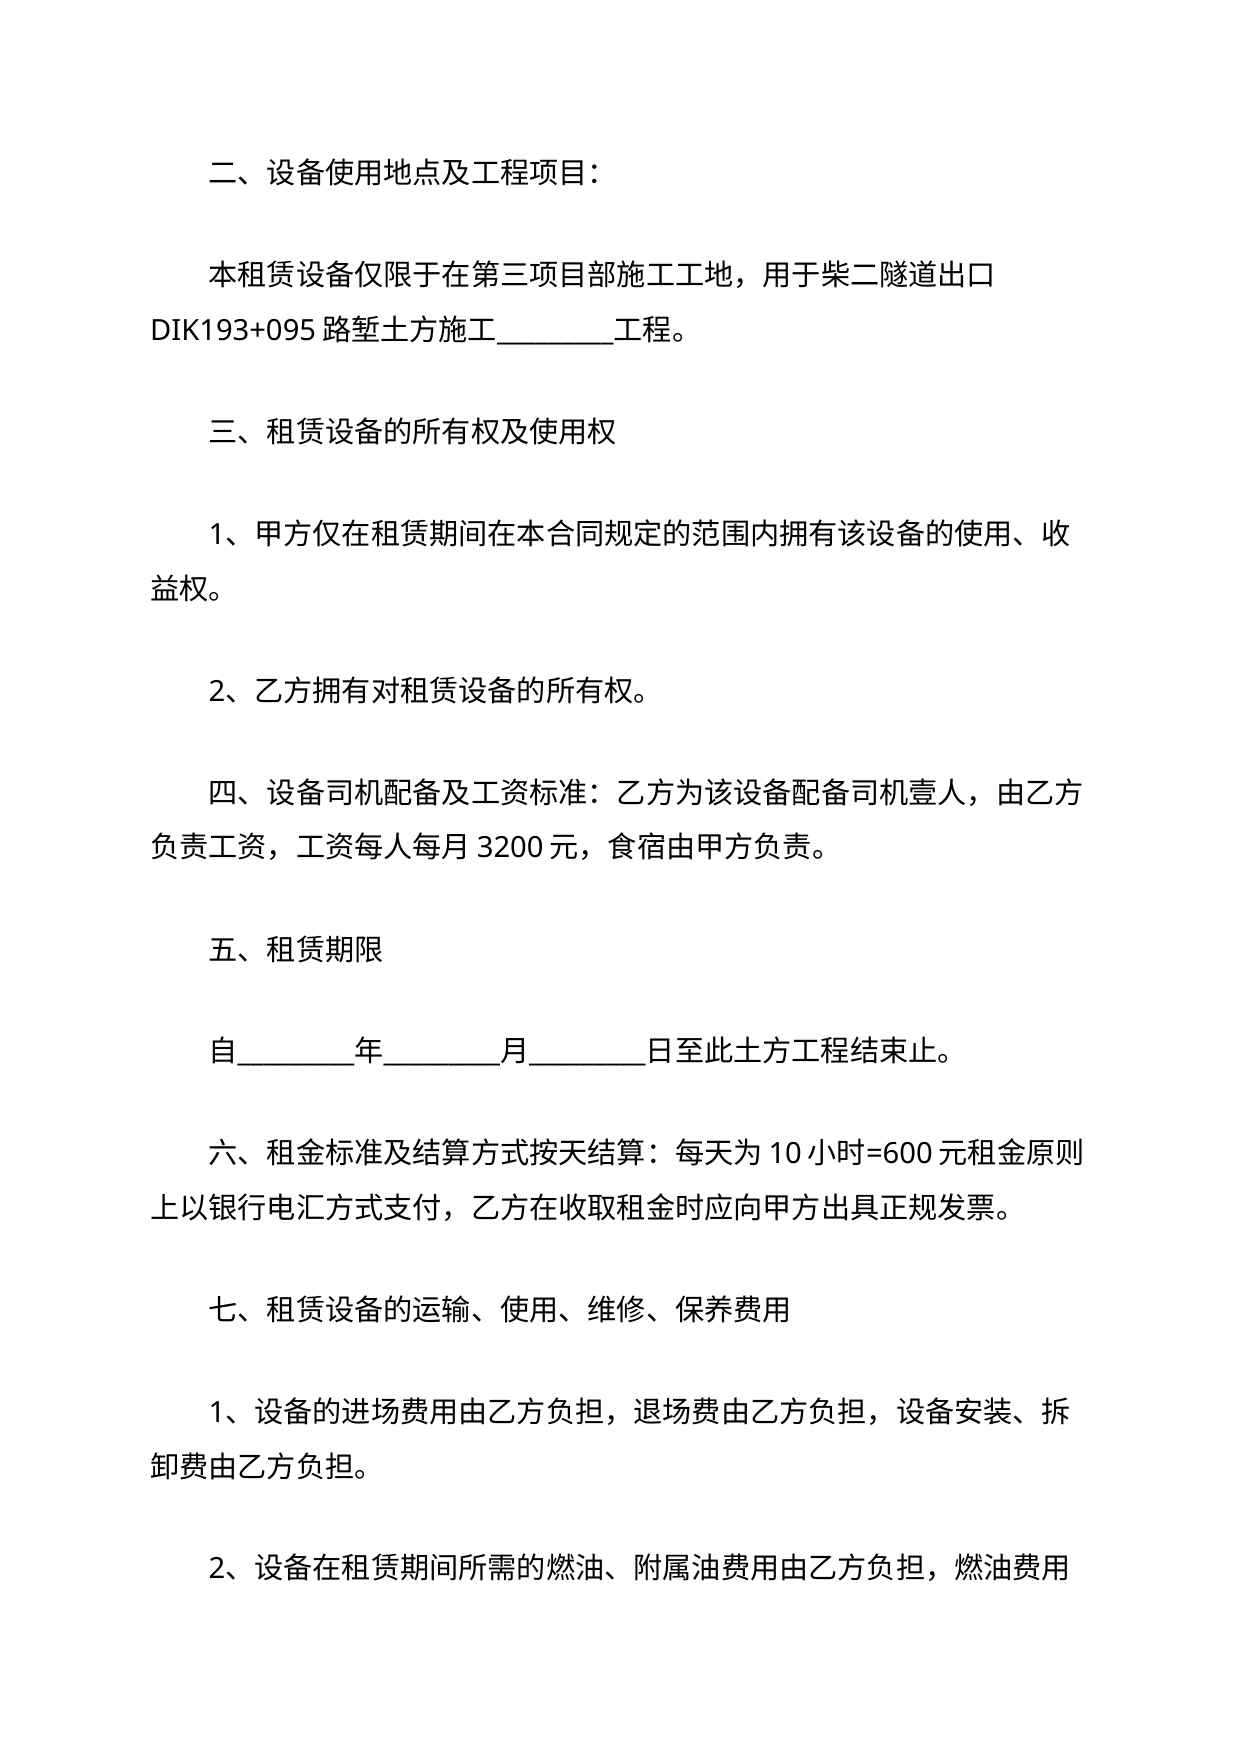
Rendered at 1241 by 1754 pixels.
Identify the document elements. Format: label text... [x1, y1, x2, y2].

text 七、租赁设备的运输、使用、维修、保养费用 [150, 1287, 1090, 1329]
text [150, 1545, 1090, 1587]
text 二、设备使用地点及工程项目： [150, 150, 1090, 192]
text 1、甲方仅在租赁期间在本合同规定的范围内拥有该设备的使用、收益权。 [150, 510, 1090, 608]
text 2、乙方拥有对租赁设备的所有权。 [150, 667, 1090, 709]
text 自_________年_________月_________日至此土方工程结束止。 [150, 1028, 1090, 1070]
text 四、设备司机配备及工资标准：乙方为该设备配备司机壹人，由乙方负责工资，工资每人每月3200元，食宿由甲方负责。 [150, 769, 1090, 866]
text 六、租金标准及结算方式按天结算：每天为10小时=600元租金原则上以银行电汇方式支付，乙方在收取租金时应向甲方出具正规发票。 [150, 1130, 1090, 1227]
text 本租赁设备仅限于在第三项目部施工工地，用于柴二隧道出口DIK193+095路堑土方施工_________工程。 [150, 252, 1090, 349]
text 三、租赁设备的所有权及使用权 [150, 409, 1090, 451]
text 五、租赁期限 [150, 926, 1090, 968]
text 1、设备的进场费用由乙方负担，退场费由乙方负担，设备安装、拆卸费由乙方负担。 [150, 1388, 1090, 1486]
